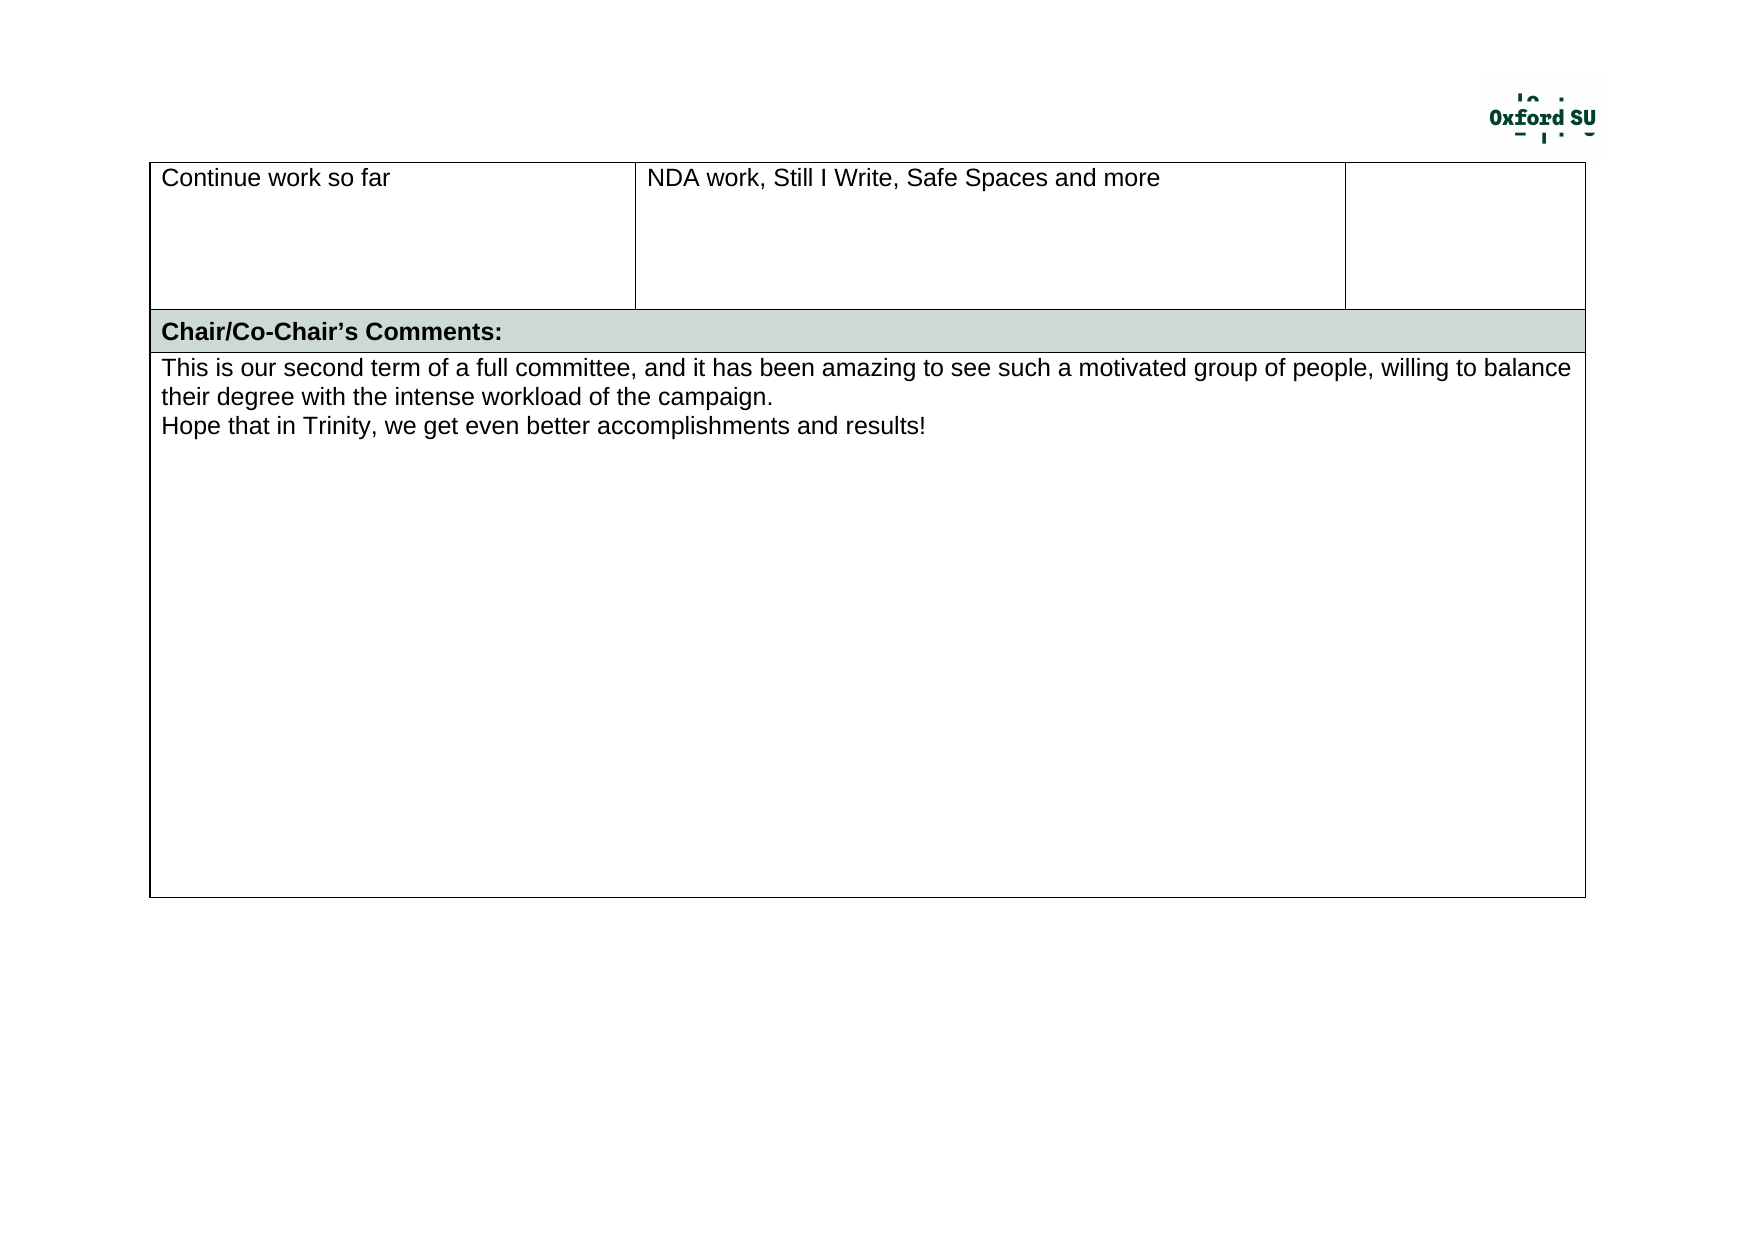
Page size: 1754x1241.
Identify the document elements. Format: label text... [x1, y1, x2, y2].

table_cell [1346, 163, 1585, 309]
table_cell Chair/Co-Chair’s Comments: [151, 310, 1585, 352]
table_cell This is our second term of a full committee, and it has been amazing to see such a motivated group of people, willing to balance their degree with the intense workload of the campaign. Hope that in Trinity, we get even better accomplishments and results! [151, 353, 1585, 897]
table_cell NDA work, Still I Write, Safe Spaces and more [636, 163, 1345, 309]
picture [1480, 75, 1604, 163]
table_cell Continue work so far [151, 163, 635, 309]
